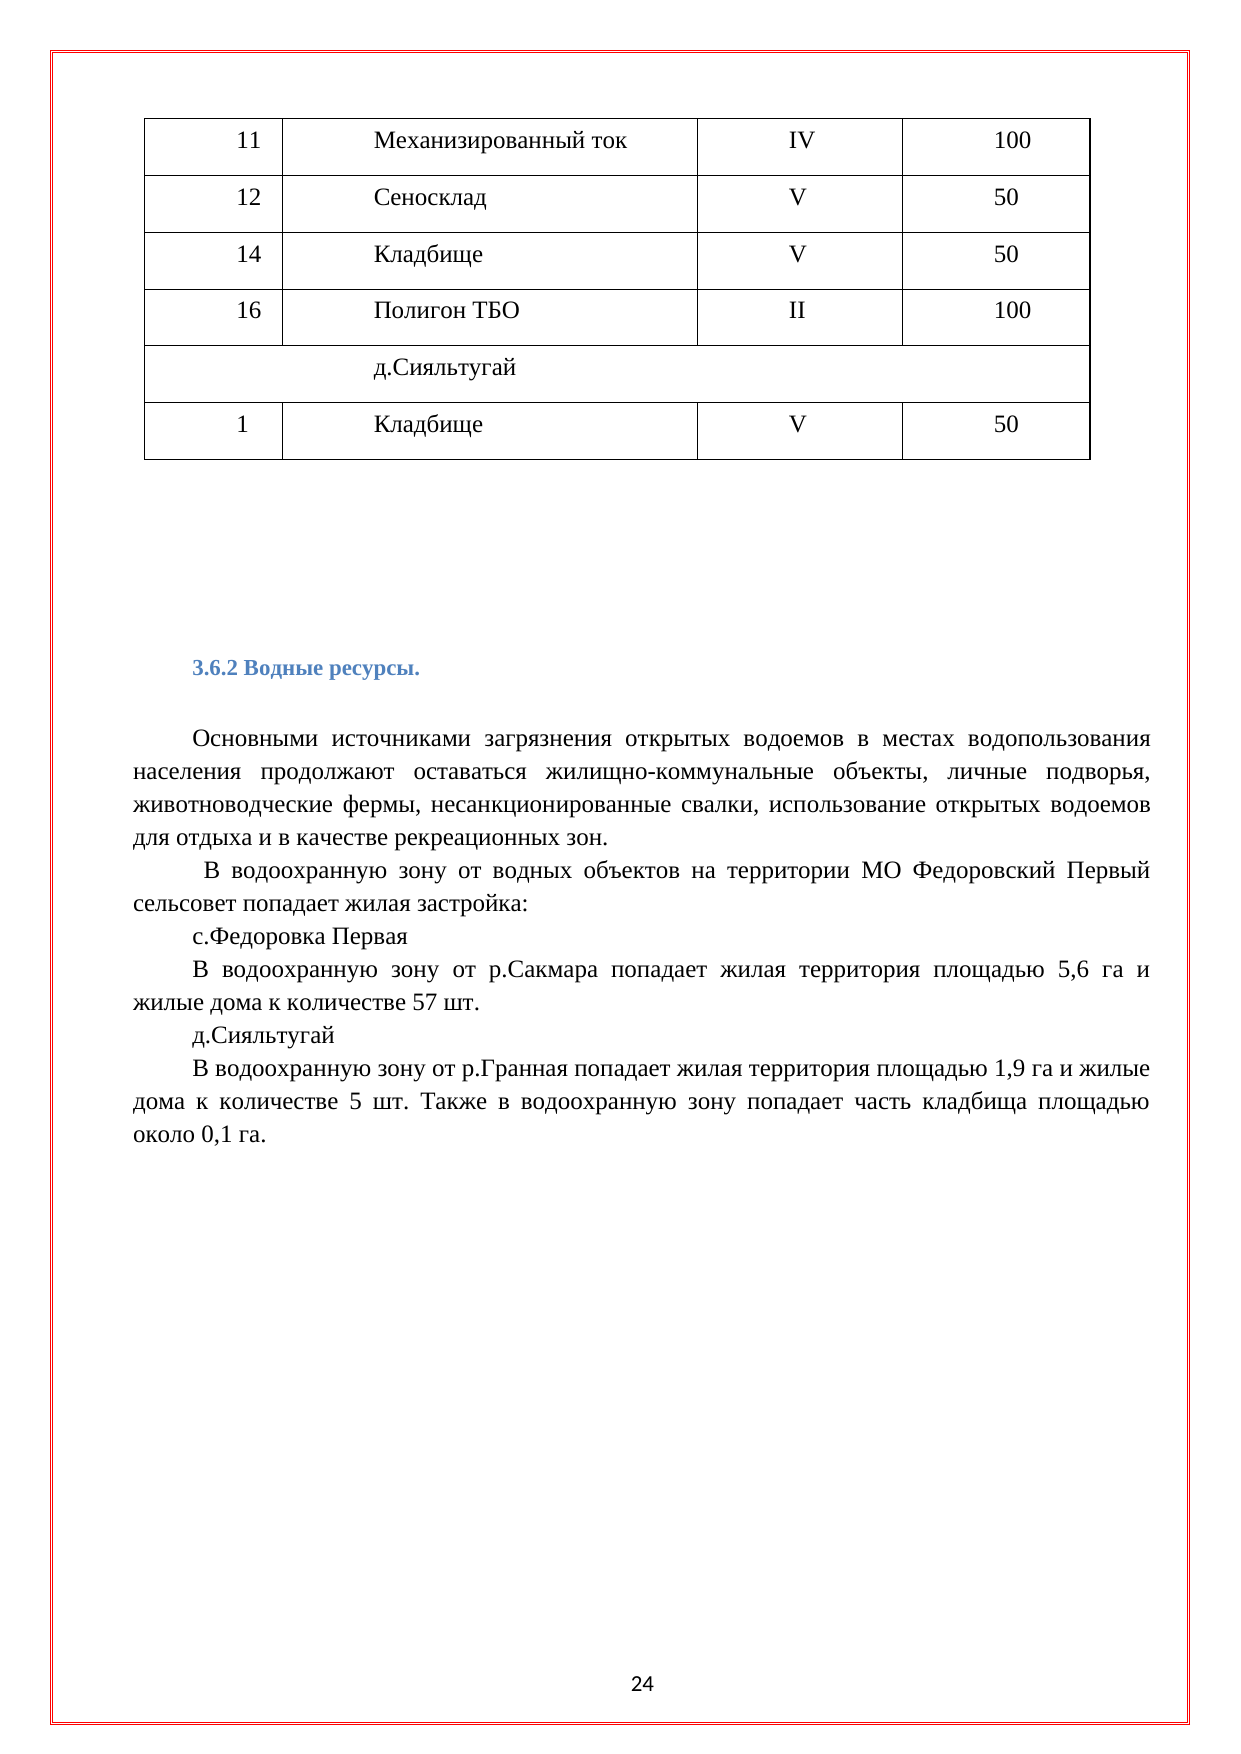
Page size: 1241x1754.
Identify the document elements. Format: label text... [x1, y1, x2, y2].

table_cell [902, 346, 1089, 402]
text В водоохранную зону от р.Сакмара попадает жилая территория площадью 5,6 га и жилые дома к количестве 57 шт. [133, 954, 1152, 1016]
text с.Федоровка Первая [133, 921, 1152, 949]
table_cell д.Сияльтугай [282, 346, 902, 402]
table_cell 50 [903, 233, 1089, 288]
table_cell 100 [903, 290, 1089, 345]
table_cell 12 [145, 176, 282, 232]
table_cell Кладбище [283, 233, 697, 288]
table_cell II [698, 290, 902, 345]
table_cell Кладбище [283, 403, 697, 459]
text В водоохранную зону от р.Гранная попадает жилая территория площадью 1,9 га и жилые дома к количестве 5 шт. Также в водоохранную зону попадает часть кладбища площадью около 0,1 га. [133, 1053, 1152, 1148]
table_cell 50 [903, 176, 1089, 232]
table_cell V [698, 176, 902, 232]
table_cell Полигон ТБО [283, 290, 697, 345]
text д.Сияльтугай [133, 1020, 1152, 1049]
table_cell 1 [145, 403, 282, 459]
table_cell 50 [903, 403, 1089, 459]
table_cell Механизированный ток [283, 119, 697, 175]
table_cell V [698, 233, 902, 288]
table_cell IV [698, 119, 902, 175]
table_cell 100 [903, 119, 1089, 175]
table_cell V [698, 403, 902, 459]
table_cell [145, 346, 282, 402]
table_cell 14 [145, 233, 282, 288]
text Основными источниками загрязнения открытых водоемов в местах водопользования населения продолжают оставаться жилищно-коммунальные объекты, личные подворья, животноводческие фермы, несанкционированные свалки, использование открытых водоемов для отдыха и в качестве рекреационных зон. [133, 723, 1152, 851]
subtitle 3.6.2 Водные ресурсы. [133, 654, 1152, 680]
table_cell 16 [145, 290, 282, 345]
table_cell Сеносклад [283, 176, 697, 232]
table_cell 11 [145, 119, 282, 175]
text В водоохранную зону от водных объектов на территории МО Федоровский Первый сельсовет попадает жилая застройка: [133, 855, 1152, 917]
